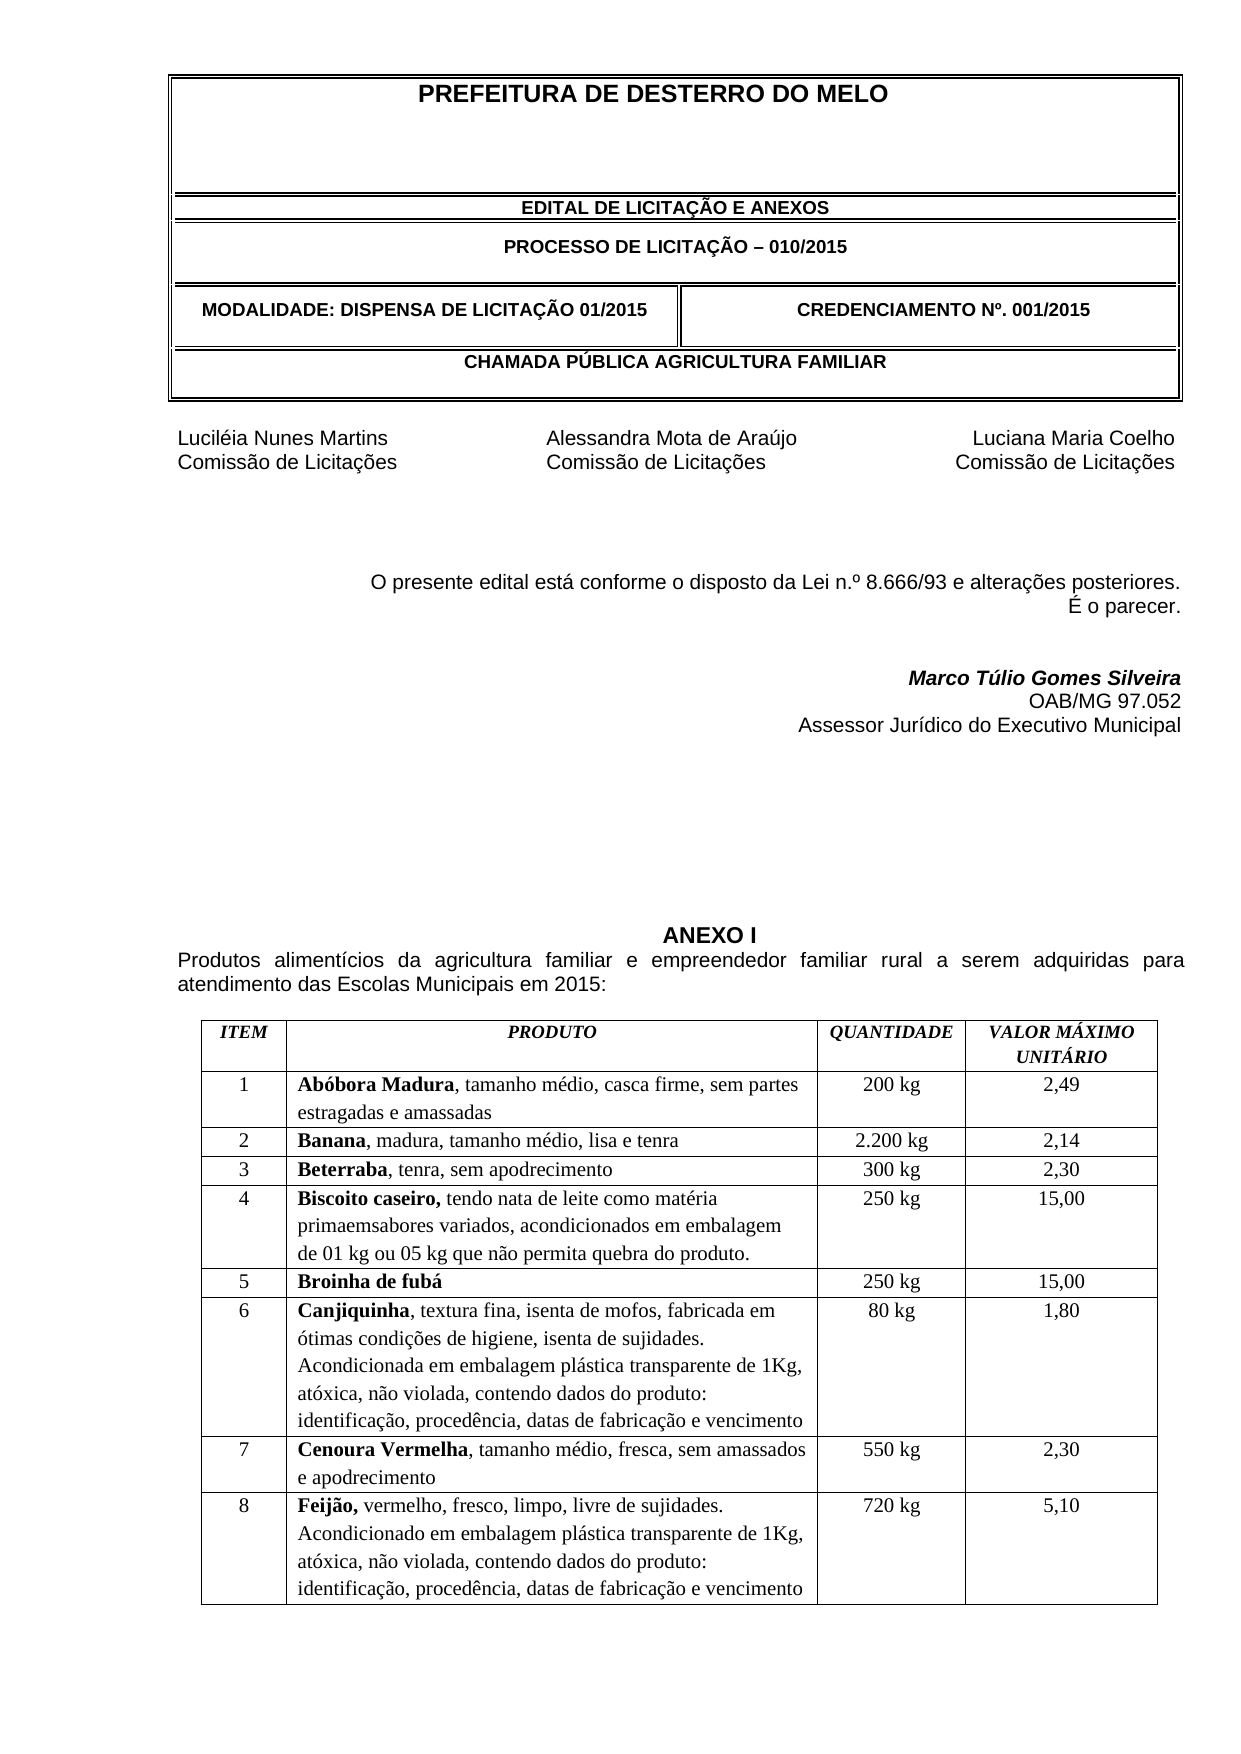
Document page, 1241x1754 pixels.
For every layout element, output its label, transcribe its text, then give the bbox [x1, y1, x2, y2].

table_cell 2 [202, 1128, 286, 1156]
table_cell 1,80 [966, 1298, 1157, 1436]
text Assessor Jurídico do Executivo Municipal [177, 713, 1181, 737]
table_cell 200 kg [818, 1072, 965, 1127]
table_cell 2,30 [966, 1437, 1157, 1492]
table_cell 2,30 [966, 1157, 1157, 1184]
table_cell 8 [202, 1493, 286, 1604]
table_header VALOR MÁXIMO UNITÁRIO [966, 1021, 1157, 1071]
table_cell Feijão, vermelho, fresco, limpo, livre de sujidades. Acondicionado em embalagem plástica transparente de 1Kg, atóxica, não violada, contendo dados do produto: identificação, procedência, datas de fabricação e vencimento [287, 1493, 817, 1604]
text Produtos alimentícios da agricultura familiar e empreendedor familiar rural a serem adquiridas para atendimento das Escolas Municipais em 2015: [177, 948, 1186, 996]
table_cell Cenoura Vermelha, tamanho médio, fresca, sem amassados e apodrecimento [287, 1437, 817, 1492]
table_cell 4 [202, 1186, 286, 1268]
table_cell Biscoito caseiro, tendo nata de leite como matéria primaemsabores variados, acondicionados em embalagem de ou que não permita quebra do produto. [287, 1186, 817, 1268]
table_cell 15,00 [966, 1269, 1157, 1297]
table_header PRODUTO [287, 1021, 817, 1071]
table_cell 550 kg [818, 1437, 965, 1492]
table_cell 1 [202, 1072, 286, 1127]
table_cell Banana, madura, tamanho médio, lisa e tenra [287, 1128, 817, 1156]
table_cell 720 kg [818, 1493, 965, 1604]
table_cell Abóbora Madura, tamanho médio, casca firme, sem partes estragadas e amassadas [287, 1072, 817, 1127]
table_header ITEM [202, 1021, 286, 1071]
table_header QUANTIDADE [818, 1021, 965, 1071]
text ANEXO I [233, 922, 1186, 948]
table_cell 7 [202, 1437, 286, 1492]
table_cell 300 kg [818, 1157, 965, 1184]
table_cell 5,10 [966, 1493, 1157, 1604]
text É o parecer. [177, 593, 1181, 617]
table_cell 5 [202, 1269, 286, 1297]
table_cell 2,14 [966, 1128, 1157, 1156]
table_cell Beterraba, tenra, sem apodrecimento [287, 1157, 817, 1184]
table_cell 250 kg [818, 1186, 965, 1268]
table_cell 15,00 [966, 1186, 1157, 1268]
table_cell 250 kg [818, 1269, 965, 1297]
table_cell Canjiquinha, textura fina, isenta de mofos, fabricada em ótimas condições de higiene, isenta de sujidades. Acondicionada em embalagem plástica transparente de 1Kg, atóxica, não violada, contendo dados do produto: identificação, procedência, datas de fabricação e vencimento [287, 1298, 817, 1436]
table_cell 80 kg [818, 1298, 965, 1436]
text O presente edital está conforme o disposto da Lei n.º 8.666/93 e alterações posteriores. [177, 569, 1181, 593]
table_cell 3 [202, 1157, 286, 1184]
text Comissão de Licitações Comissão de Licitações Comissão de Licitações [177, 450, 1202, 474]
table_cell Broinha de fubá [287, 1269, 817, 1297]
text Luciléia Nunes Martins Alessandra Mota de Araújo Luciana Maria Coelho [177, 426, 1202, 450]
text OAB/MG 97.052 [177, 689, 1181, 713]
table_cell 2,49 [966, 1072, 1157, 1127]
table_cell 2.200 kg [818, 1128, 965, 1156]
table_cell 6 [202, 1298, 286, 1436]
text Marco Túlio Gomes Silveira [177, 665, 1181, 689]
